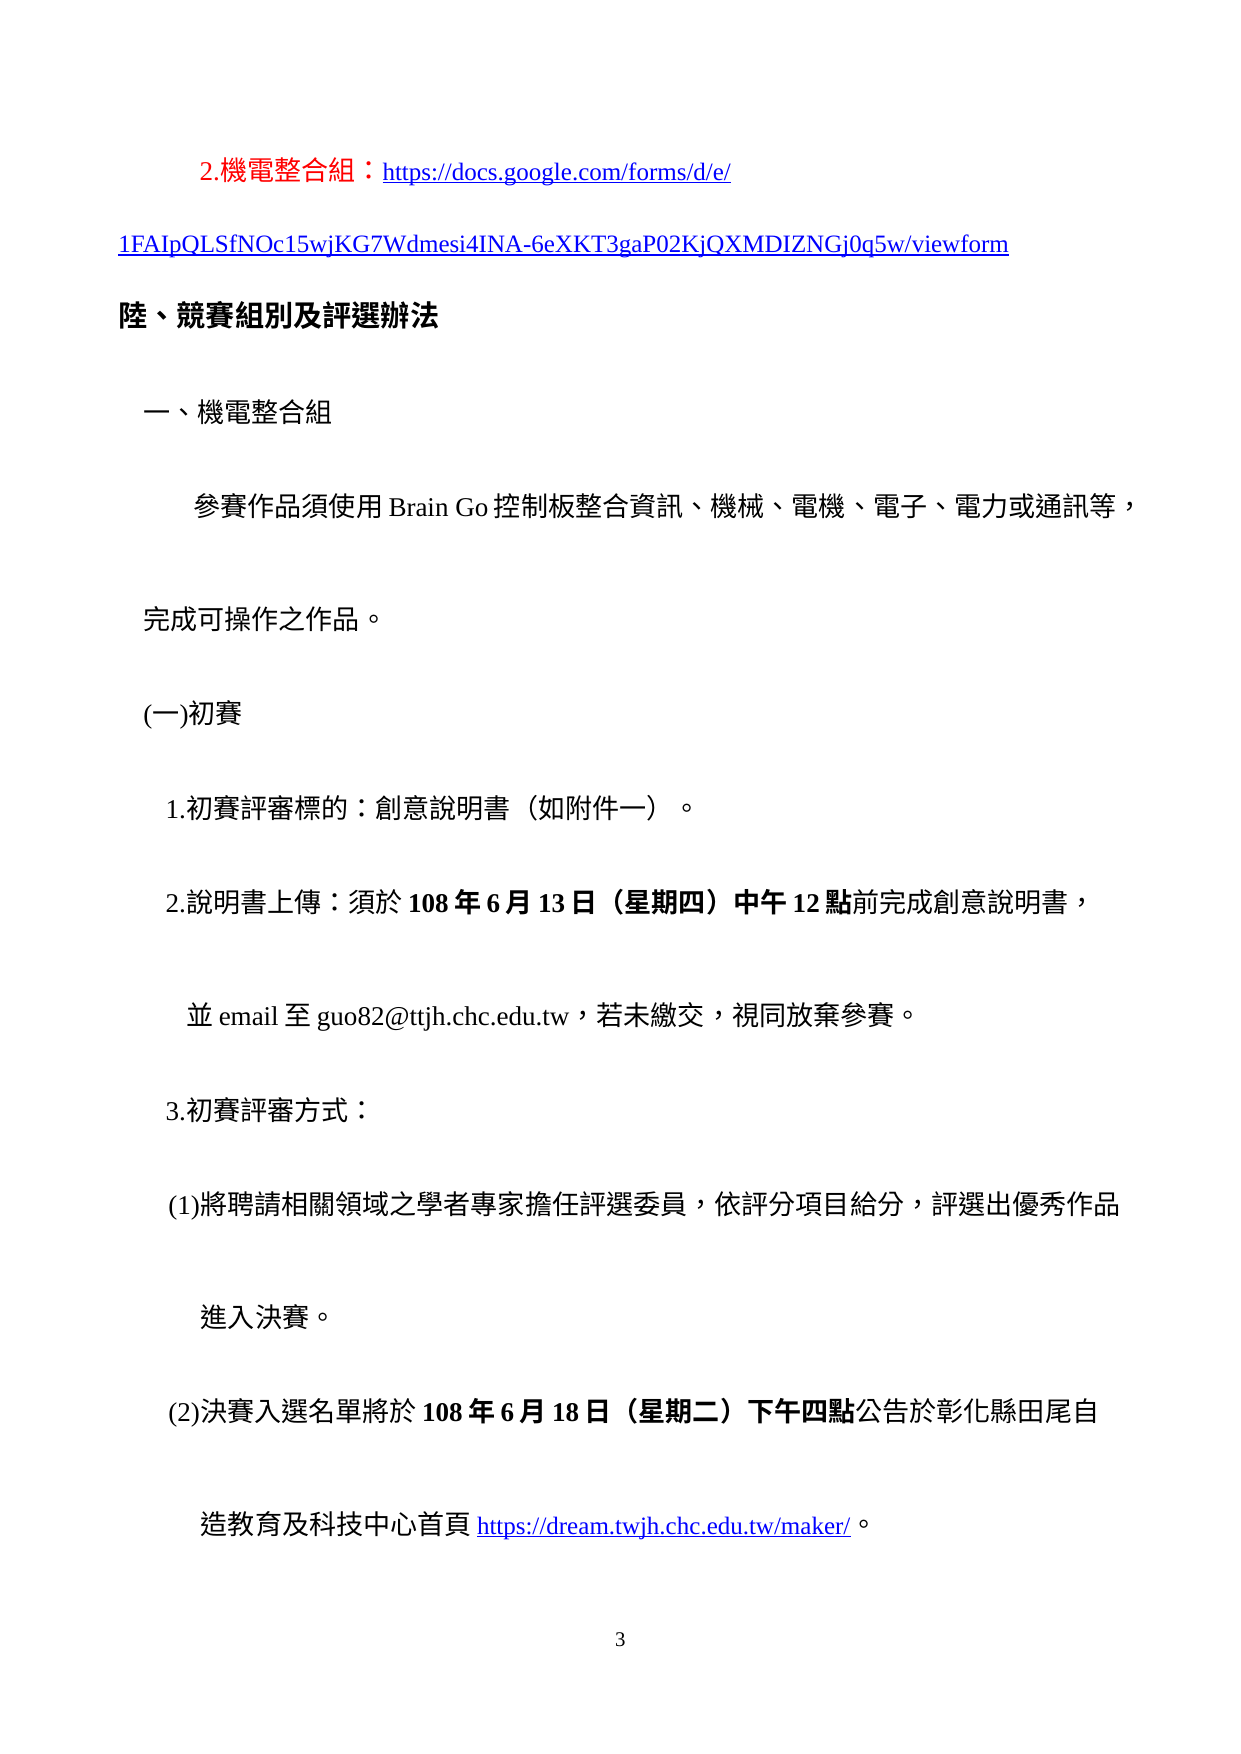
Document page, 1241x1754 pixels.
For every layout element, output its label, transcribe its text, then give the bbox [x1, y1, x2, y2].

list 競賽組別及評選辦法 [118, 277, 1122, 352]
list 初賽評審標的：創意說明書（如附件一）。 [165, 769, 1122, 844]
text 2.機電整合組：https://docs.google.com/forms/d/e/1FAIpQLSfNOc15wjKG7Wdmesi4INA-6eXKT3gaP02KjQXMDIZNGj0q5w/viewform [118, 131, 1122, 262]
text 參賽作品須使用Brain Go控制板整合資訊、機械、電機、電子、電力或通訊等，完成可操作之作品。 [143, 467, 1122, 655]
text (2)決賽入選名單將於108年6月18日（星期二）下午四點公告於彰化縣田尾自造教育及科技中心首頁https://dream.twjh.chc.edu.tw/maker/。 [168, 1372, 1122, 1560]
list 說明書上傳：須於108年6月13日（星期四）中午12點前完成創意說明書，並email至guo82@ttjh.chc.edu.tw，若未繳交，視同放棄參賽。 [165, 863, 1122, 1051]
list 初賽 [143, 674, 1122, 749]
text (1)將聘請相關領域之學者專家擔任評選委員，依評分項目給分，評選出優秀作品進入決賽。 [168, 1165, 1122, 1353]
list 初賽評審方式： [165, 1071, 1122, 1146]
list 機電整合組 [143, 373, 1122, 448]
